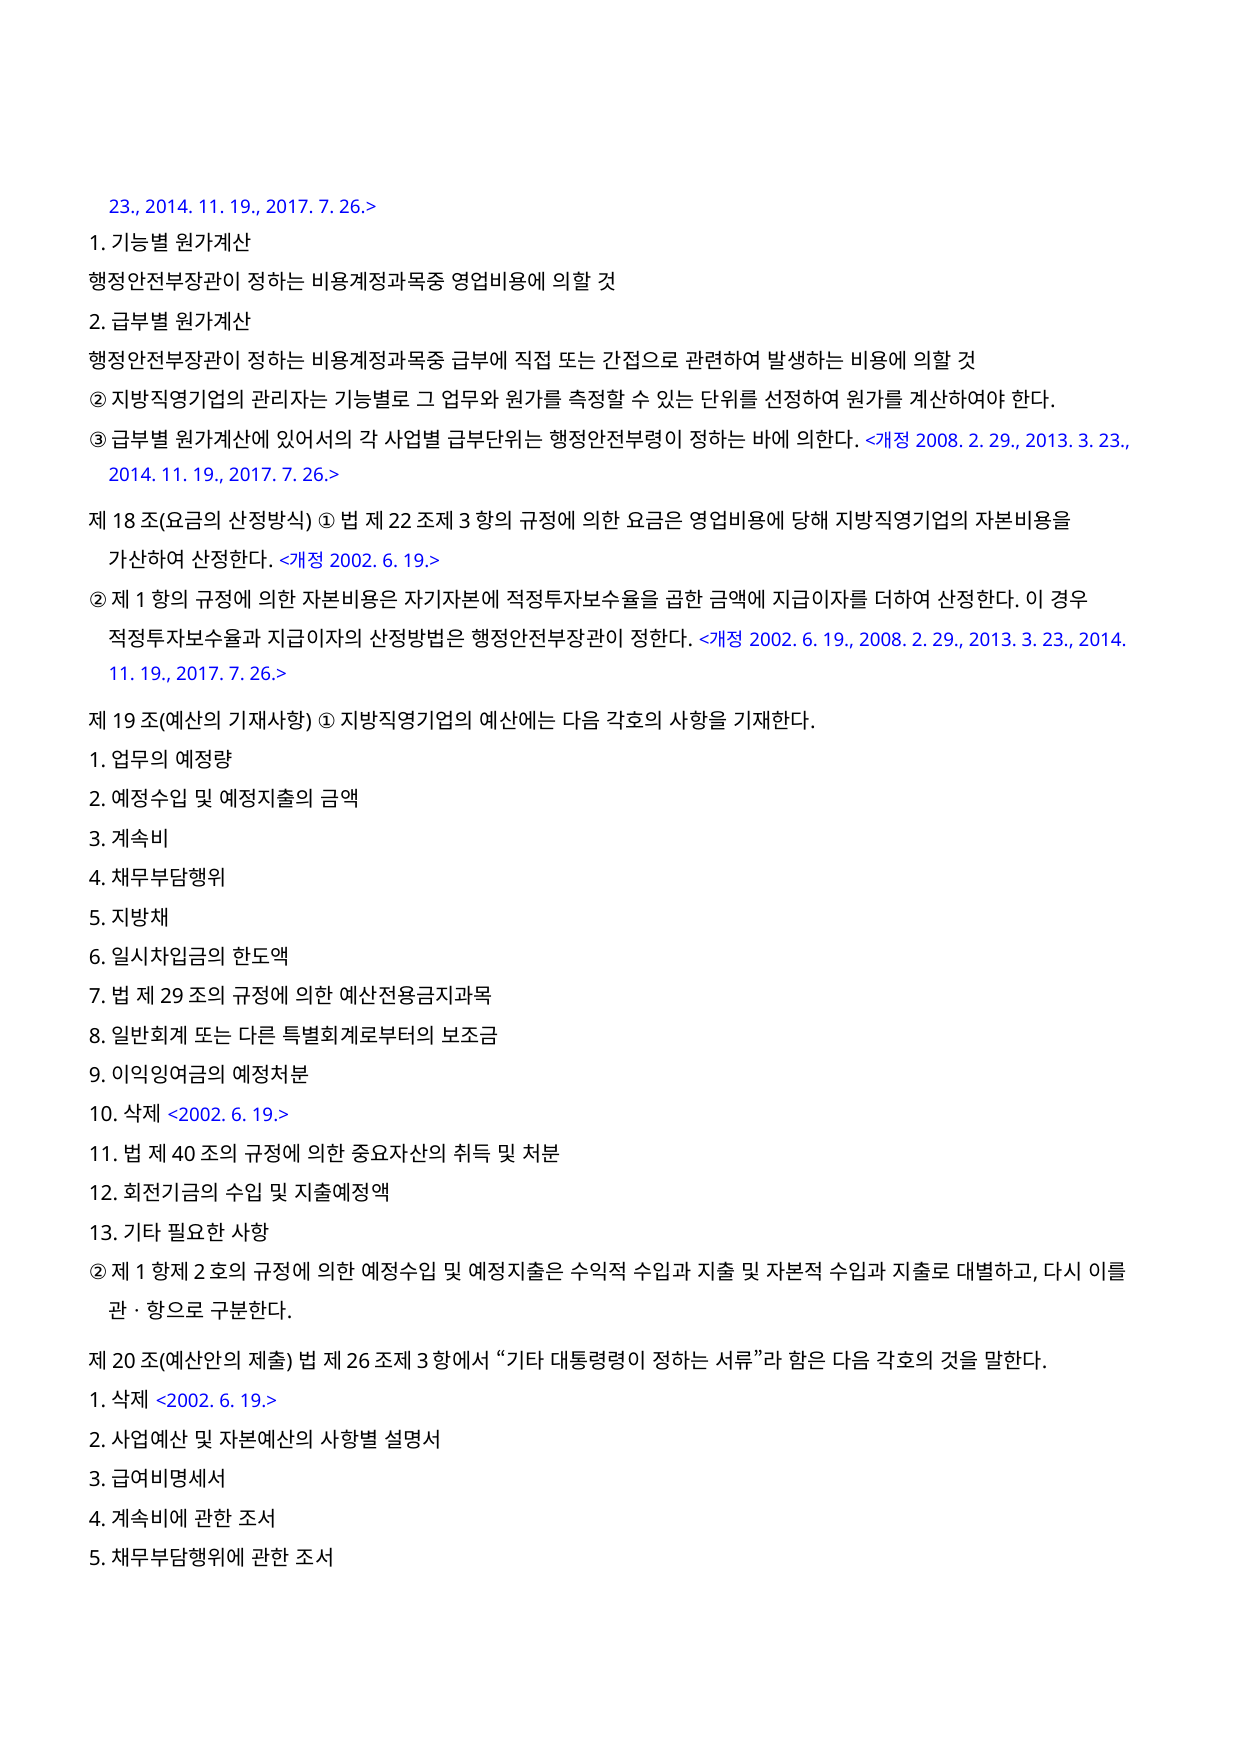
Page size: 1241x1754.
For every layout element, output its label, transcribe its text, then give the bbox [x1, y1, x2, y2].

text 행정안전부장관이 정하는 비용계정과목중 영업비용에 의할 것 [88, 266, 1152, 296]
text 2. 급부별 원가계산 [88, 305, 1152, 335]
text ②지방직영기업의 관리자는 기능별로 그 업무와 원가를 측정할 수 있는 단위를 선정하여 원가를 계산하여야 한다. [88, 383, 1152, 414]
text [88, 193, 1152, 219]
text ②제1항제2호의 규정에 의한 예정수입 및 예정지출은 수익적 수입과 지출 및 자본적 수입과 지출로 대별하고, 다시 이를 관ㆍ항으로 구분한다. [88, 1255, 1152, 1325]
text 2. 예정수입 및 예정지출의 금액 [88, 783, 1152, 813]
text 11. 법 제40조의 규정에 의한 중요자산의 취득 및 처분 [88, 1137, 1152, 1167]
text ③급부별 원가계산에 있어서의 각 사업별 급부단위는 행정안전부령이 정하는 바에 의한다. <개정 2008. 2. 29., 2013. 3. 23., 2014. 11. 19., 2017. 7. 26.> [88, 423, 1152, 486]
text 1. 삭제 <2002. 6. 19.> [88, 1384, 1152, 1414]
text 1. 업무의 예정량 [88, 743, 1152, 774]
text 3. 급여비명세서 [88, 1462, 1152, 1493]
text 8. 일반회계 또는 다른 특별회계로부터의 보조금 [88, 1019, 1152, 1049]
text 3. 계속비 [88, 822, 1152, 852]
text 12. 회전기금의 수입 및 지출예정액 [88, 1176, 1152, 1207]
text 행정안전부장관이 정하는 비용계정과목중 급부에 직접 또는 간접으로 관련하여 발생하는 비용에 의할 것 [88, 344, 1152, 374]
text 6. 일시차입금의 한도액 [88, 940, 1152, 971]
text 제19조(예산의 기재사항) ①지방직영기업의 예산에는 다음 각호의 사항을 기재한다. [88, 704, 1152, 734]
text 5. 지방채 [88, 901, 1152, 931]
text 13. 기타 필요한 사항 [88, 1216, 1152, 1246]
text ②제1항의 규정에 의한 자본비용은 자기자본에 적정투자보수율을 곱한 금액에 지급이자를 더하여 산정한다. 이 경우 적정투자보수율과 지급이자의 산정방법은 행정안전부장관이 정한다. <개정 2002. 6. 19., 2008. 2. 29., 2013. 3. 23., 2014. 11. 19., 2017. 7. 26.> [88, 583, 1152, 686]
text 10. 삭제 <2002. 6. 19.> [88, 1098, 1152, 1128]
text 1. 기능별 원가계산 [88, 226, 1152, 257]
text 제18조(요금의 산정방식) ①법 제22조제3항의 규정에 의한 요금은 영업비용에 당해 지방직영기업의 자본비용을 가산하여 산정한다. <개정 2002. 6. 19.> [88, 504, 1152, 574]
text 5. 채무부담행위에 관한 조서 [88, 1541, 1152, 1572]
text 4. 계속비에 관한 조서 [88, 1502, 1152, 1532]
text 제20조(예산안의 제출) 법 제26조제3항에서 “기타 대통령령이 정하는 서류”라 함은 다음 각호의 것을 말한다. [88, 1344, 1152, 1375]
text 9. 이익잉여금의 예정처분 [88, 1058, 1152, 1089]
text 7. 법 제29조의 규정에 의한 예산전용금지과목 [88, 979, 1152, 1010]
text 2. 사업예산 및 자본예산의 사항별 설명서 [88, 1423, 1152, 1453]
text 4. 채무부담행위 [88, 861, 1152, 892]
